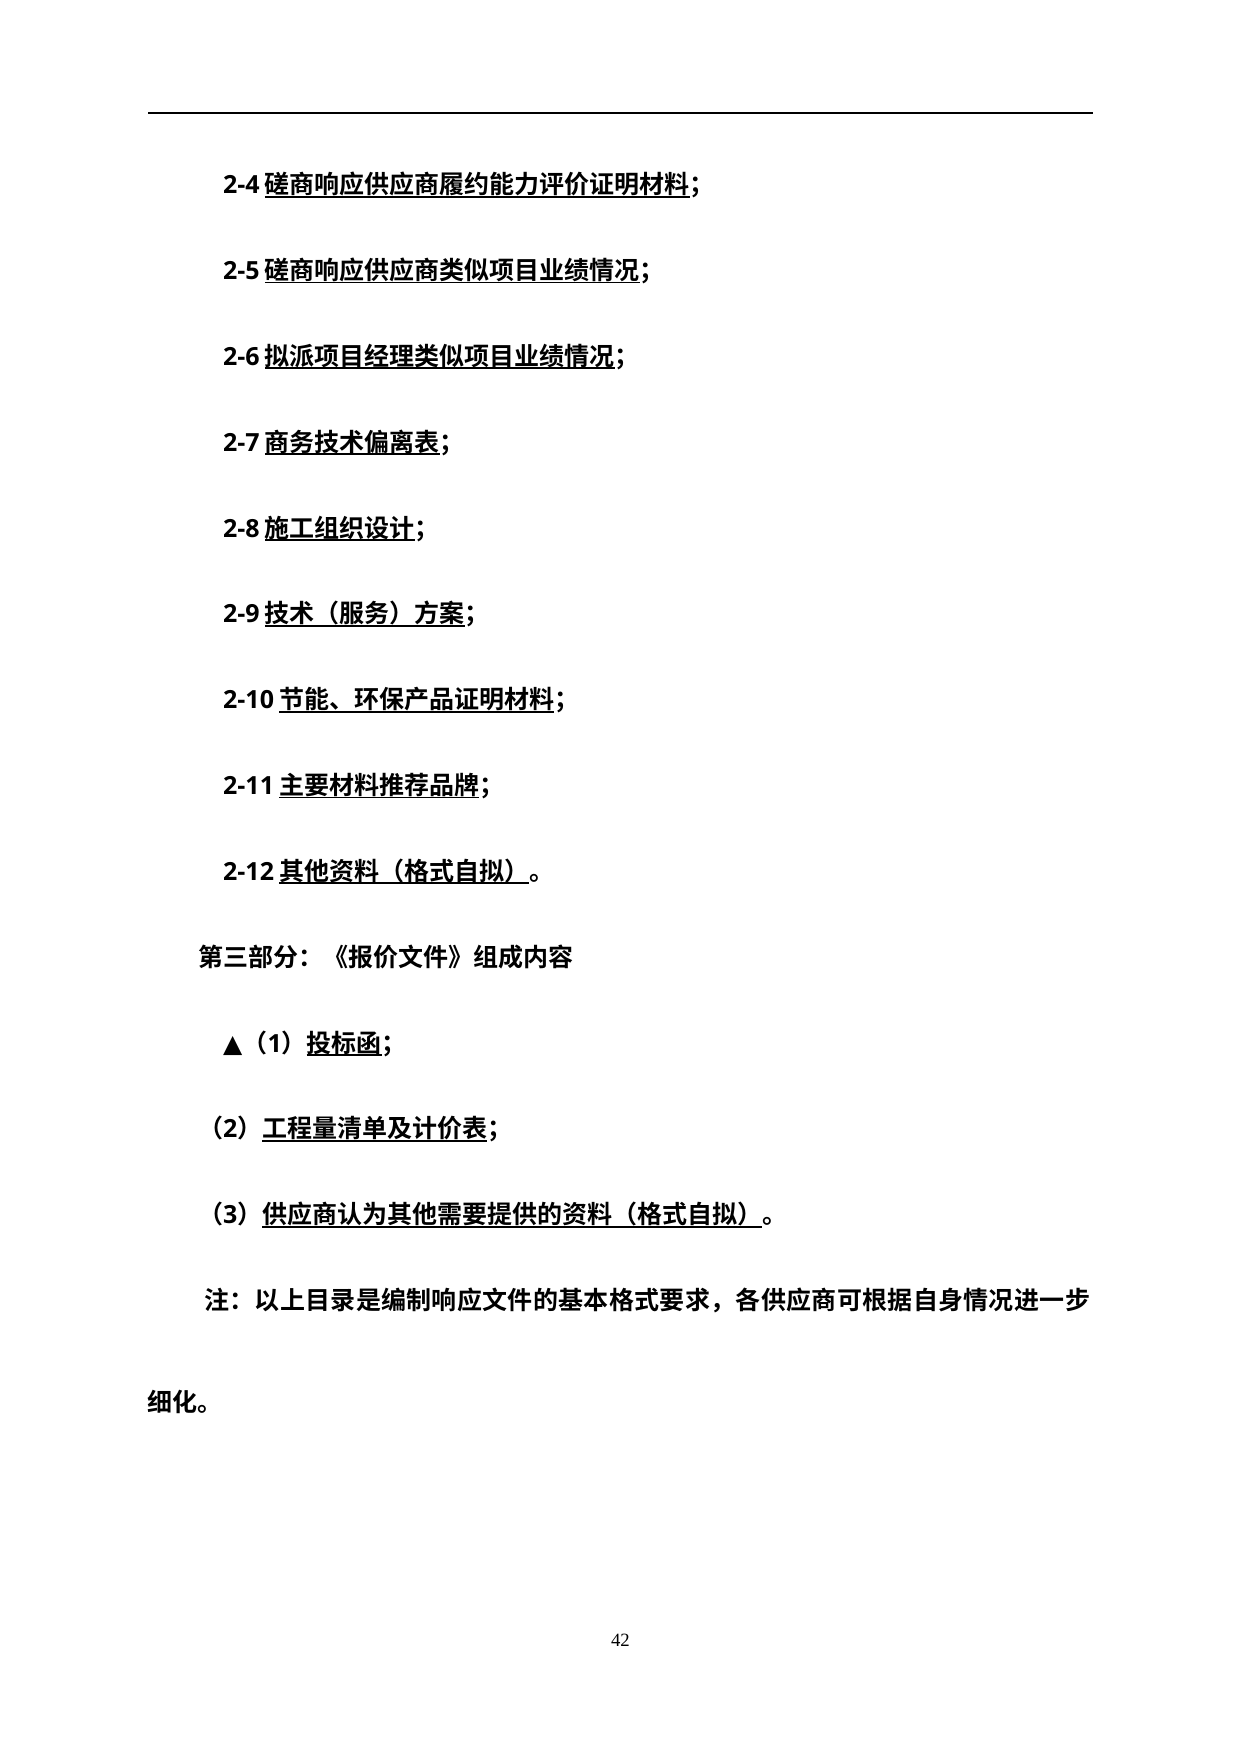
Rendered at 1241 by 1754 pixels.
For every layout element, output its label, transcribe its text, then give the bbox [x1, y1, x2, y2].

text 2-6拟派项目经理类似项目业绩情况； [148, 321, 1093, 388]
text 2-7商务技术偏离表； [148, 407, 1093, 474]
text 2-9技术（服务）方案； [148, 578, 1093, 646]
text 2-11主要材料推荐品牌； [148, 750, 1093, 818]
text 第三部分：《报价文件》组成内容 [148, 922, 1093, 989]
text 2-8施工组织设计； [148, 492, 1093, 560]
text 2-10节能、环保产品证明材料； [148, 664, 1093, 732]
text 2-12其他资料（格式自拟）。 [148, 836, 1093, 903]
text 2-4磋商响应供应商履约能力评价证明材料； [148, 149, 1093, 217]
text （2）工程量清单及计价表； [148, 1093, 1093, 1161]
text （3）供应商认为其他需要提供的资料（格式自拟）。 [148, 1179, 1093, 1247]
text ▲（1）投标函； [148, 1007, 1093, 1075]
text 注：以上目录是编制响应文件的基本格式要求，各供应商可根据自身情况进一步细化。 [148, 1265, 1093, 1434]
text 2-5磋商响应供应商类似项目业绩情况； [148, 235, 1093, 303]
